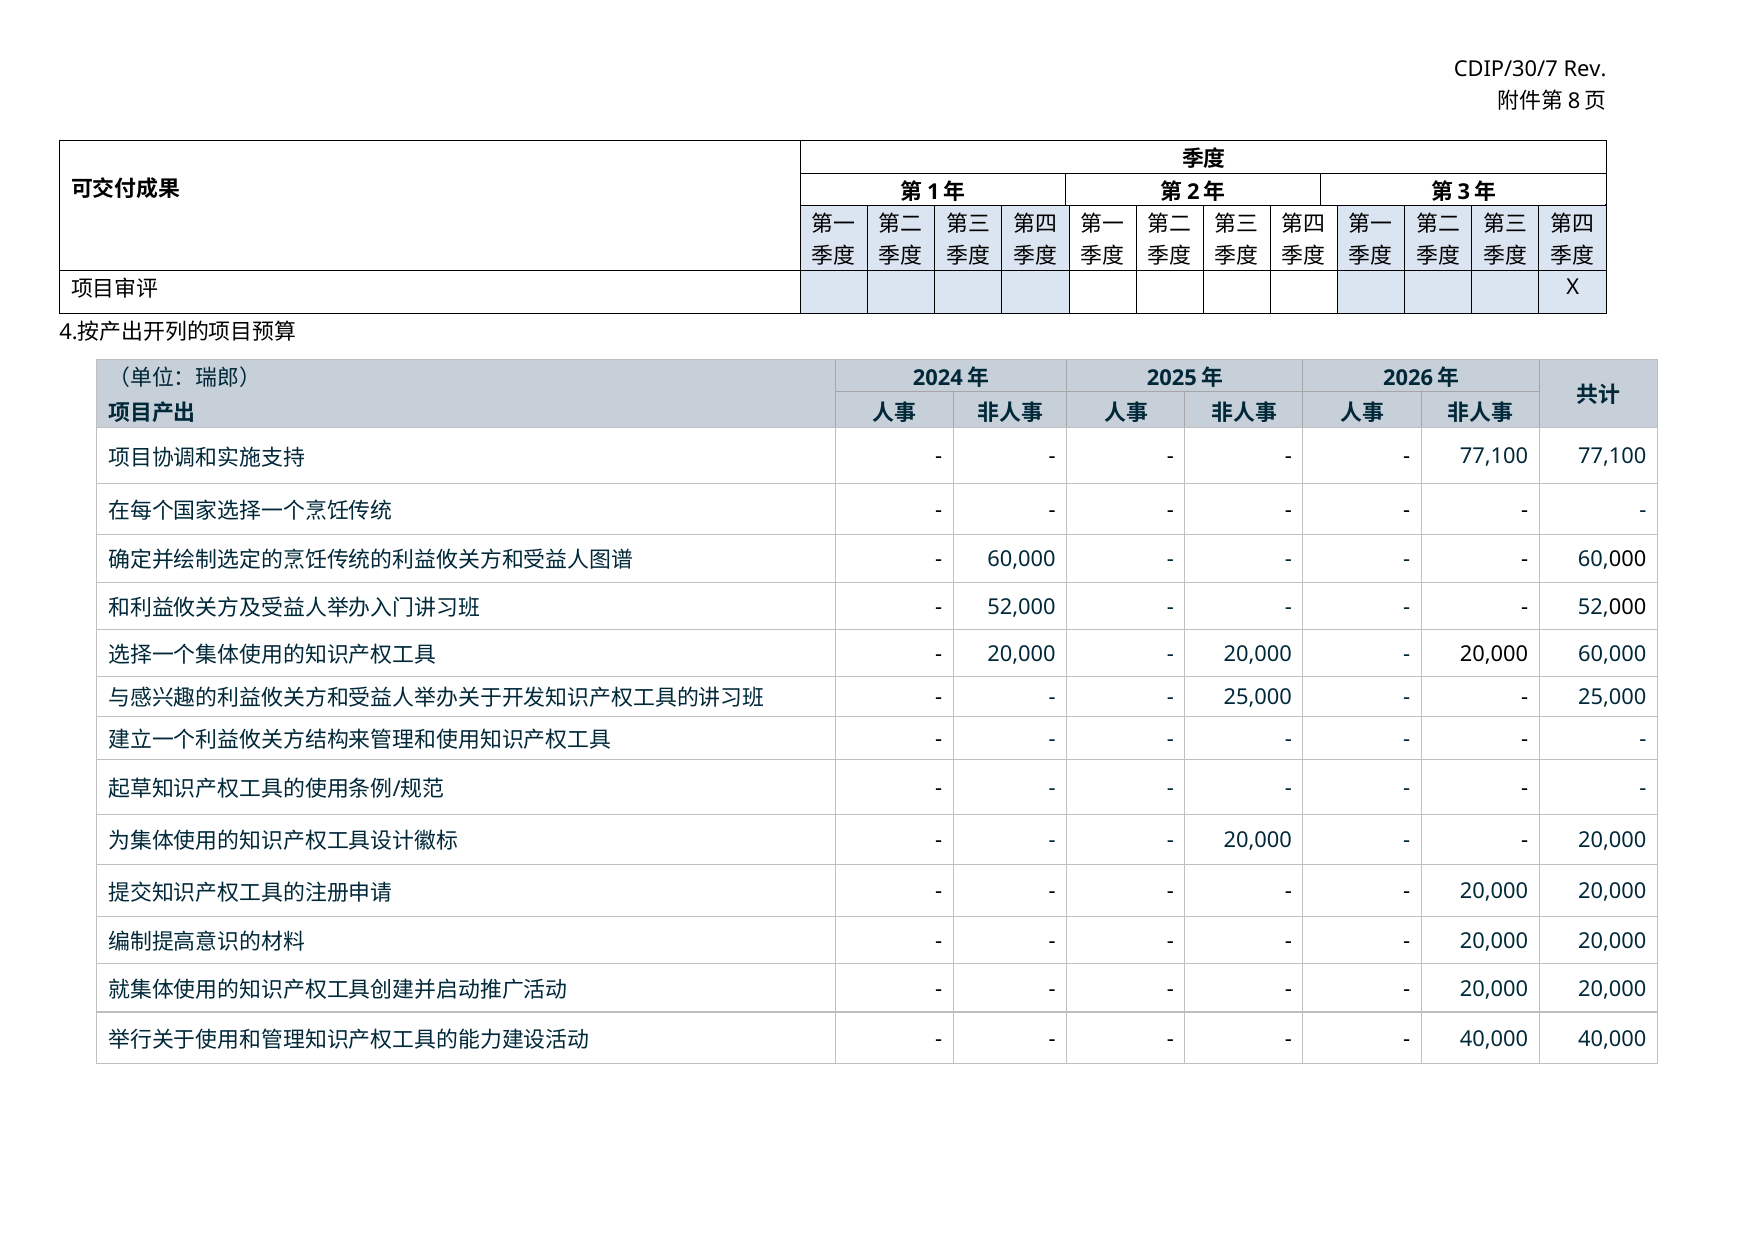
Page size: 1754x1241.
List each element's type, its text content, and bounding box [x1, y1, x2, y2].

table_cell - [954, 964, 1066, 1011]
table_cell - [1422, 760, 1539, 814]
table_cell 第三季度 [1204, 206, 1270, 270]
table_cell - [836, 1013, 953, 1063]
picture [134, 940, 140, 951]
table_cell - [1185, 964, 1302, 1011]
table_cell 非人事 [1185, 392, 1302, 427]
picture [378, 836, 387, 841]
table_header 2026年 [1303, 360, 1539, 391]
table_header 可交付成果 [60, 141, 800, 270]
table_cell - [1185, 717, 1302, 759]
picture [315, 740, 322, 749]
table_cell 第二季度 [1137, 206, 1203, 270]
table_cell - [1067, 630, 1184, 676]
picture [119, 979, 129, 986]
picture [753, 687, 763, 706]
picture [328, 883, 334, 892]
table_cell - [1185, 484, 1302, 533]
table_cell - [1303, 760, 1421, 814]
table_cell - [1422, 535, 1539, 582]
table_cell - [1067, 583, 1184, 629]
table_cell 举行关于使用和管理知识产权工具的能力建设活动 [97, 1013, 835, 1063]
table_cell - [1185, 583, 1302, 629]
table_cell [1070, 271, 1136, 313]
table_cell - [836, 484, 953, 533]
table_cell 20,000 [1422, 964, 1539, 1011]
table_cell - [836, 815, 953, 864]
table_cell 项目审评 [60, 271, 800, 313]
table_cell 第三季度 [935, 206, 1001, 270]
table_cell 第一季度 [1070, 206, 1136, 270]
table_cell - [1303, 1013, 1421, 1063]
picture [379, 891, 387, 902]
table_cell 第三季度 [1472, 206, 1538, 270]
table_cell 60,000 [1540, 630, 1657, 676]
table_cell - [1303, 535, 1421, 582]
table_cell 提交知识产权工具的注册申请 [97, 865, 835, 916]
table_cell [935, 271, 1001, 313]
table_cell - [954, 815, 1066, 864]
table_cell - [954, 760, 1066, 814]
table_cell - [1185, 428, 1302, 483]
table_cell 非人事 [954, 392, 1066, 427]
table_cell - [1067, 917, 1184, 963]
table_cell 第1年 [801, 174, 1065, 205]
table_cell - [1540, 760, 1657, 814]
table_cell - [1422, 677, 1539, 716]
table_cell - [1067, 760, 1184, 814]
table_cell - [1540, 484, 1657, 533]
picture [382, 508, 387, 517]
picture [201, 831, 212, 841]
table_cell 20,000 [1422, 630, 1539, 676]
picture [119, 942, 126, 951]
table_cell - [1303, 677, 1421, 716]
table_cell - [836, 428, 953, 483]
picture [175, 941, 193, 951]
text 4.按产出开列的项目预算 [59, 314, 1606, 346]
picture [201, 980, 212, 990]
table_cell - [836, 917, 953, 963]
table_cell 为集体使用的知识产权工具设计徽标 [97, 815, 835, 864]
table_cell - [1303, 917, 1421, 963]
table_cell - [836, 865, 953, 916]
table_cell - [836, 535, 953, 582]
table_cell - [1067, 964, 1184, 1011]
table_cell - [1303, 964, 1421, 1011]
table_cell 40,000 [1540, 1013, 1657, 1063]
table_cell - [1303, 630, 1421, 676]
table_cell - [1303, 717, 1421, 759]
table_cell [1405, 271, 1471, 313]
table_cell 20,000 [1540, 964, 1657, 1011]
table_cell 项目产出 [97, 391, 835, 427]
table_cell 60,000 [954, 535, 1066, 582]
table_cell - [954, 677, 1066, 716]
table_cell 第2年 [1066, 174, 1320, 205]
table_cell - [1540, 717, 1657, 759]
table_cell 25,000 [1185, 677, 1302, 716]
table_cell - [836, 760, 953, 814]
table_cell - [954, 717, 1066, 759]
table_cell - [836, 964, 953, 1011]
table_cell - [1067, 677, 1184, 716]
picture [469, 597, 479, 616]
table_cell 第四季度 [1271, 206, 1337, 270]
table_cell 第一季度 [801, 206, 867, 270]
table_cell - [1185, 1013, 1302, 1063]
table_cell - [1422, 583, 1539, 629]
picture [223, 1030, 234, 1040]
table_cell 非人事 [1422, 392, 1539, 427]
table_cell - [836, 630, 953, 676]
table_cell - [954, 484, 1066, 533]
table_cell 20,000 [1185, 815, 1302, 864]
picture [360, 557, 365, 566]
table_cell - [1303, 865, 1421, 916]
table_cell - [954, 428, 1066, 483]
table_header （单位：瑞郎） [97, 360, 835, 391]
table_cell 第一季度 [1338, 206, 1404, 270]
picture [136, 509, 148, 513]
table_cell 第四季度 [1002, 206, 1069, 270]
picture [511, 688, 522, 695]
table_cell 20,000 [954, 630, 1066, 676]
table_cell [1271, 271, 1337, 313]
picture [531, 1035, 540, 1040]
table_cell - [1185, 760, 1302, 814]
table_cell 第四季度 [1539, 206, 1606, 270]
table_cell 52,000 [954, 583, 1066, 629]
table_cell - [1185, 917, 1302, 963]
table_cell - [1303, 484, 1421, 533]
table_cell 40,000 [1422, 1013, 1539, 1063]
table_cell X [1539, 271, 1606, 313]
picture [442, 990, 453, 995]
picture [743, 688, 749, 702]
table_cell 第二季度 [1405, 206, 1471, 270]
table_cell - [1303, 815, 1421, 864]
table_cell 第二季度 [868, 206, 934, 270]
table_cell - [1067, 815, 1184, 864]
table_cell 人事 [836, 392, 953, 427]
table_cell - [1303, 583, 1421, 629]
table_cell - [836, 583, 953, 629]
table_cell 和利益攸关方及受益人举办入门讲习班 [97, 583, 835, 629]
picture [199, 558, 205, 569]
table_cell - [1185, 535, 1302, 582]
table_cell - [1185, 865, 1302, 916]
table_cell - [1422, 484, 1539, 533]
table_cell - [1422, 717, 1539, 759]
table_cell 60,000 [1540, 535, 1657, 582]
table_cell - [954, 865, 1066, 916]
table_cell [868, 271, 934, 313]
table_cell 起草知识产权工具的使用条例/规范 [97, 760, 835, 814]
picture [420, 839, 427, 850]
table_cell [1472, 271, 1538, 313]
table_cell - [1422, 815, 1539, 864]
table_cell 在每个国家选择一个烹饪传统 [97, 484, 835, 533]
table_cell - [1067, 535, 1184, 582]
table_cell 20,000 [1422, 865, 1539, 916]
table_cell - [1067, 428, 1184, 483]
table_cell - [1067, 717, 1184, 759]
table_cell 建立一个利益攸关方结构来管理和使用知识产权工具 [97, 717, 835, 759]
table_cell 25,000 [1540, 677, 1657, 716]
table_cell 就集体使用的知识产权工具创建并启动推广活动 [97, 964, 835, 1011]
table_cell - [1067, 865, 1184, 916]
table_cell 20,000 [1540, 917, 1657, 963]
table_cell - [954, 917, 1066, 963]
table_cell [801, 271, 867, 313]
table_cell - [836, 717, 953, 759]
table_cell 20,000 [1185, 630, 1302, 676]
picture [459, 598, 465, 612]
table_cell 20,000 [1540, 815, 1657, 864]
table_header 季度 [801, 141, 1606, 173]
table_cell 52,000 [1540, 583, 1657, 629]
table_cell 选择一个集体使用的知识产权工具 [97, 630, 835, 676]
table_header 2024年 [836, 360, 1066, 391]
table_cell - [1303, 428, 1421, 483]
table_header 2025年 [1067, 360, 1302, 391]
table_cell 77,100 [1540, 428, 1657, 483]
table_cell [1137, 271, 1203, 313]
table_cell - [1067, 484, 1184, 533]
picture [464, 730, 475, 740]
table_cell 项目协调和实施支持 [97, 428, 835, 483]
table_cell 编制提高意识的材料 [97, 917, 835, 963]
table_cell - [836, 677, 953, 716]
table_cell 人事 [1067, 392, 1184, 427]
picture [185, 689, 193, 698]
table_cell 人事 [1303, 392, 1421, 427]
picture [267, 645, 278, 655]
table_cell 确定并绘制选定的烹饪传统的利益攸关方和受益人图谱 [97, 535, 835, 582]
table_cell - [1067, 1013, 1184, 1063]
table_cell [1204, 271, 1270, 313]
table_cell 与感兴趣的利益攸关方和受益人举办关于开发知识产权工具的讲习班 [97, 677, 835, 716]
table_cell 20,000 [1422, 917, 1539, 963]
table_cell 77,100 [1422, 428, 1539, 483]
table_cell [1338, 271, 1404, 313]
table_header 共计 [1540, 360, 1657, 427]
table_cell 第3年 [1321, 174, 1606, 205]
picture [333, 779, 344, 789]
table_cell - [954, 1013, 1066, 1063]
table_cell [1002, 271, 1069, 313]
table_cell 20,000 [1540, 865, 1657, 916]
picture [420, 830, 428, 836]
